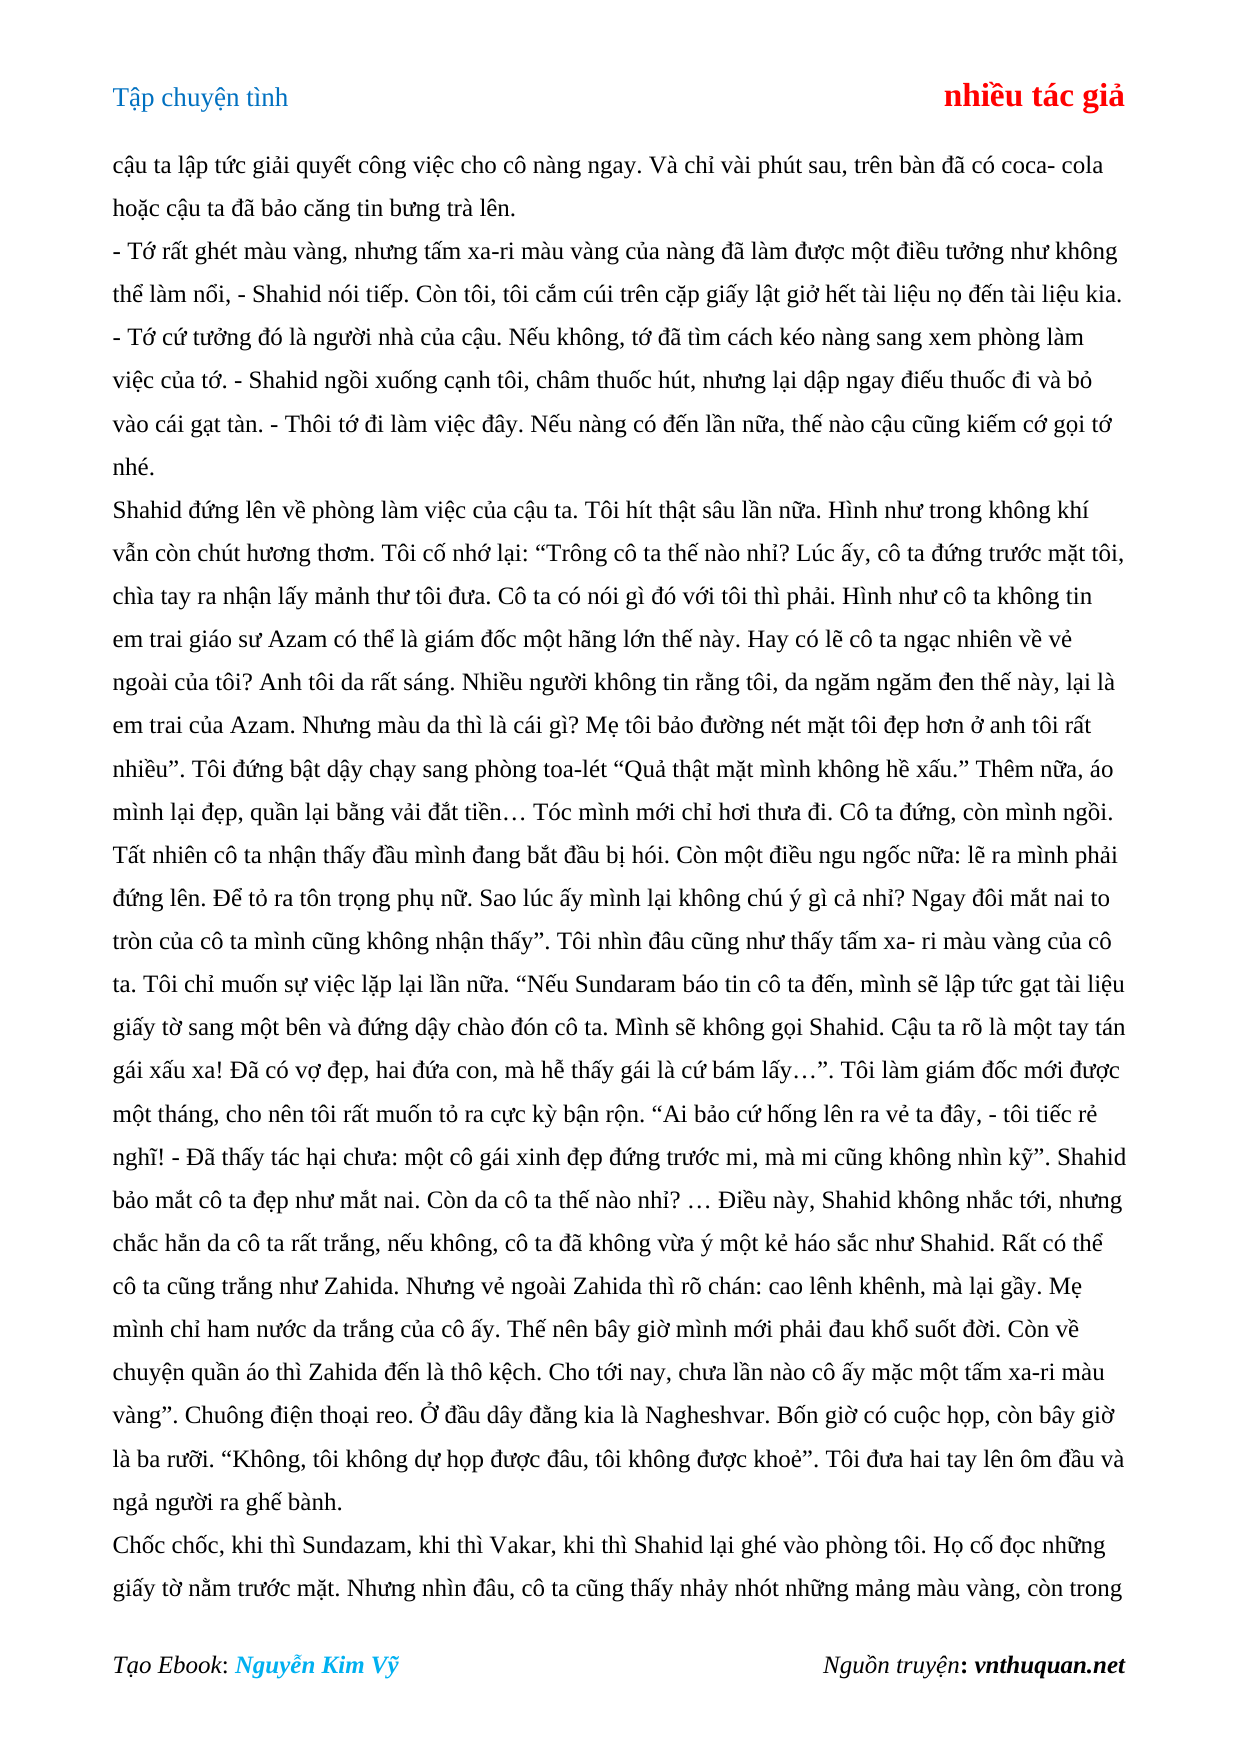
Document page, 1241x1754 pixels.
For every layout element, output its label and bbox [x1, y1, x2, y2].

text [112, 150, 1128, 1602]
